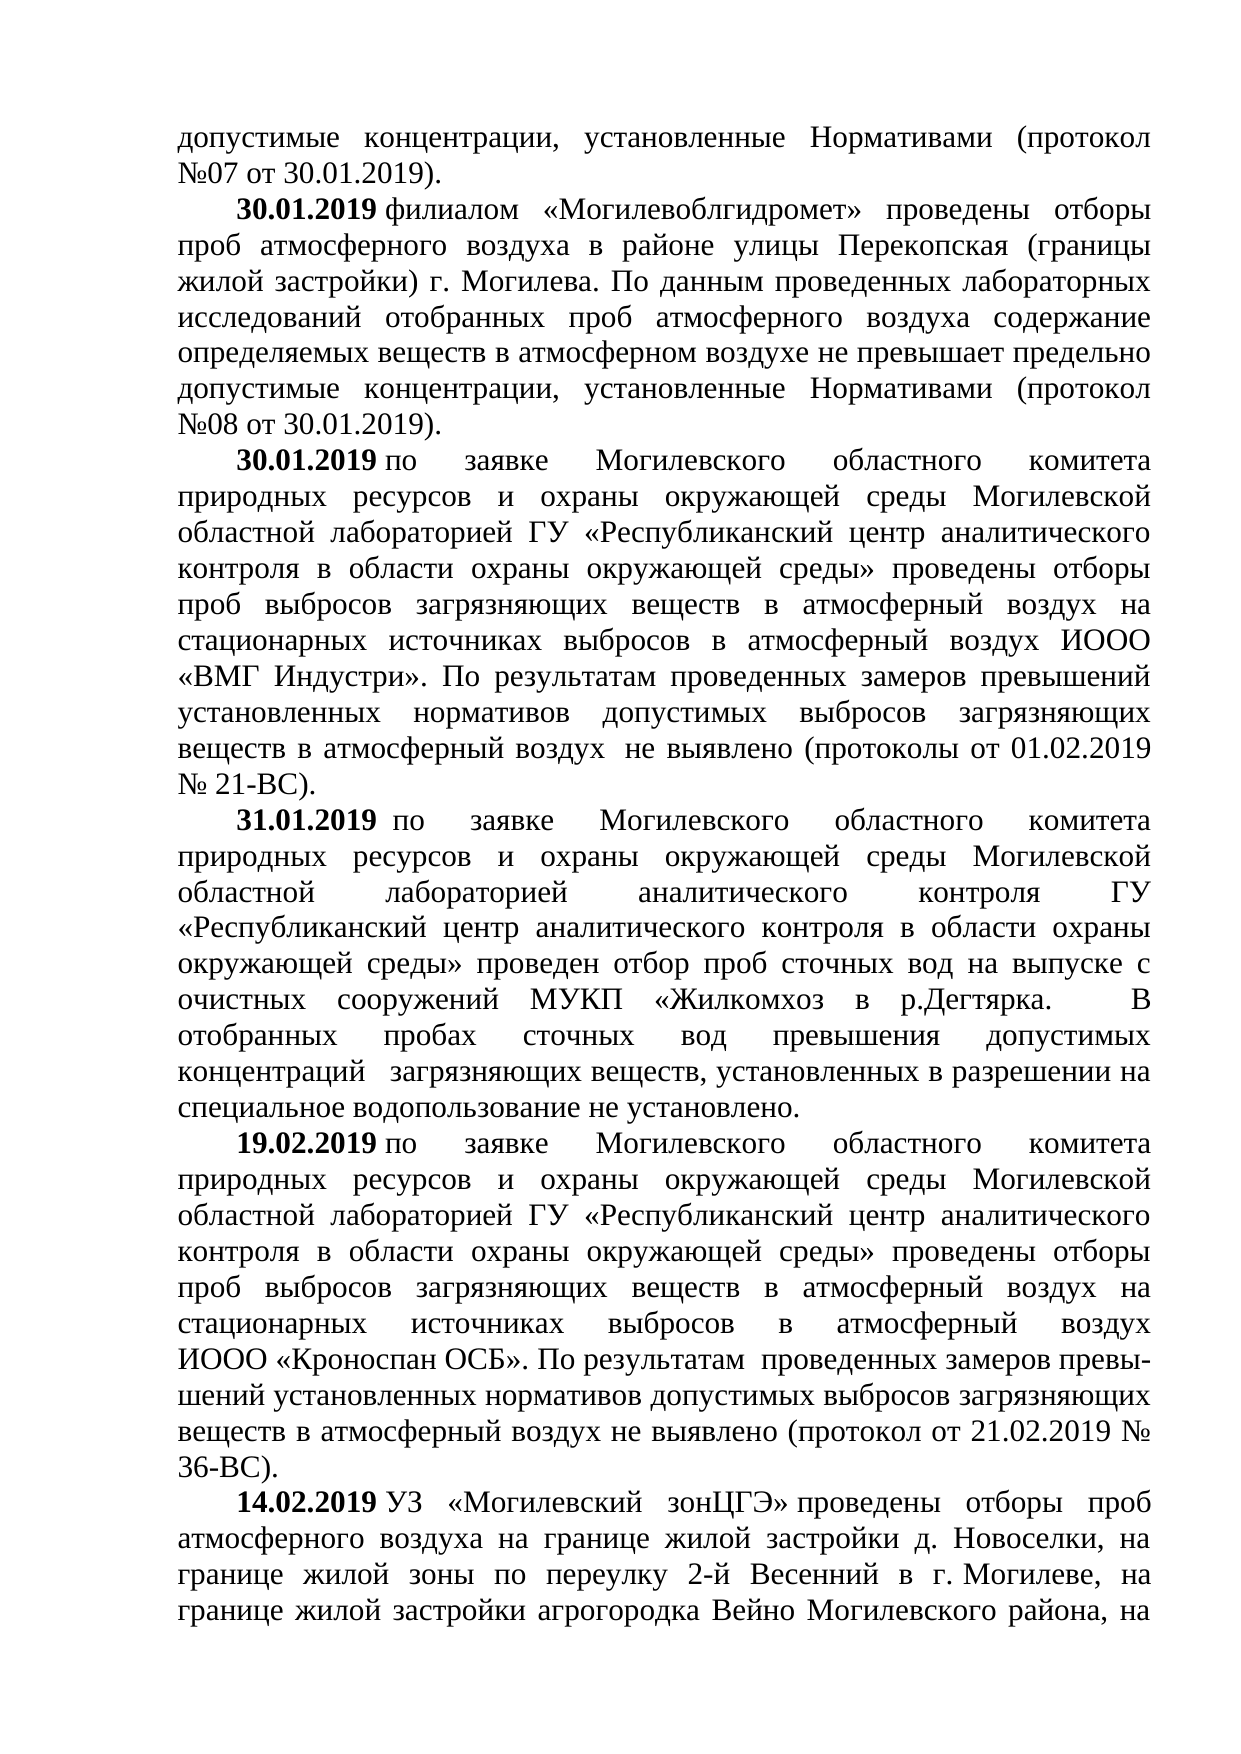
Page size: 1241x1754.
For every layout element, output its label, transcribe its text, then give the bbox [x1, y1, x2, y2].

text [177, 1484, 1152, 1627]
text 30.01.2019 филиалом «Могилевоблгидромет» проведены отборы проб атмосферного воздуха в районе улицы Перекопская (границы жилой застройки) г. Могилева. По данным проведенных лабораторных исследований отобранных проб атмосферного воздуха содержание определяемых веществ в атмосферном воздухе не превышает предельно допустимые концентрации, установленные Нормативами (протокол №08 от 30.01.2019). [177, 190, 1152, 442]
text 31.01.2019 по заявке Могилевского областного комитета природных ресурсов и охраны окружающей среды Могилевской областной лабораторией аналитического контроля ГУ «Республиканский центр аналитического контроля в области охраны окружающей среды» проведен отбор проб сточных вод на выпуске с очистных сооружений МУКП «Жилкомхоз в р.Дегтярка. В отобранных пробах сточных вод превышения допустимых концентраций загрязняющих веществ, установленных в разрешении на специальное водопользование не установлено. [177, 801, 1152, 1124]
text 30.01.2019 по заявке Могилевского областного комитета природных ресурсов и охраны окружающей среды Могилевской областной лабораторией ГУ «Республиканский центр аналитического контроля в области охраны окружающей среды» проведены отборы проб выбросов загрязняющих веществ в атмосферный воздух на стационарных источниках выбросов в атмосферный воздух ИООО «ВМГ Индустри». По результатам проведенных замеров превышений установленных нормативов допустимых выбросов загрязняющих веществ в атмосферный воздух не выявлено (протоколы от 01.02.2019 № 21-ВС). [177, 442, 1152, 801]
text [177, 118, 1152, 190]
text 19.02.2019 по заявке Могилевского областного комитета природных ресурсов и охраны окружающей среды Могилевской областной лабораторией ГУ «Республиканский центр аналитического контроля в области охраны окружающей среды» проведены отборы проб выбросов загрязняющих веществ в атмосферный воздух на стационарных источниках выбросов в атмосферный воздух ИООО «Кроноспан ОСБ». По результатам проведенных замеров превы-шений установленных нормативов допустимых выбросов загрязняющих веществ в атмосферный воздух не выявлено (протокол от 21.02.2019 № 36-ВС). [177, 1124, 1152, 1484]
